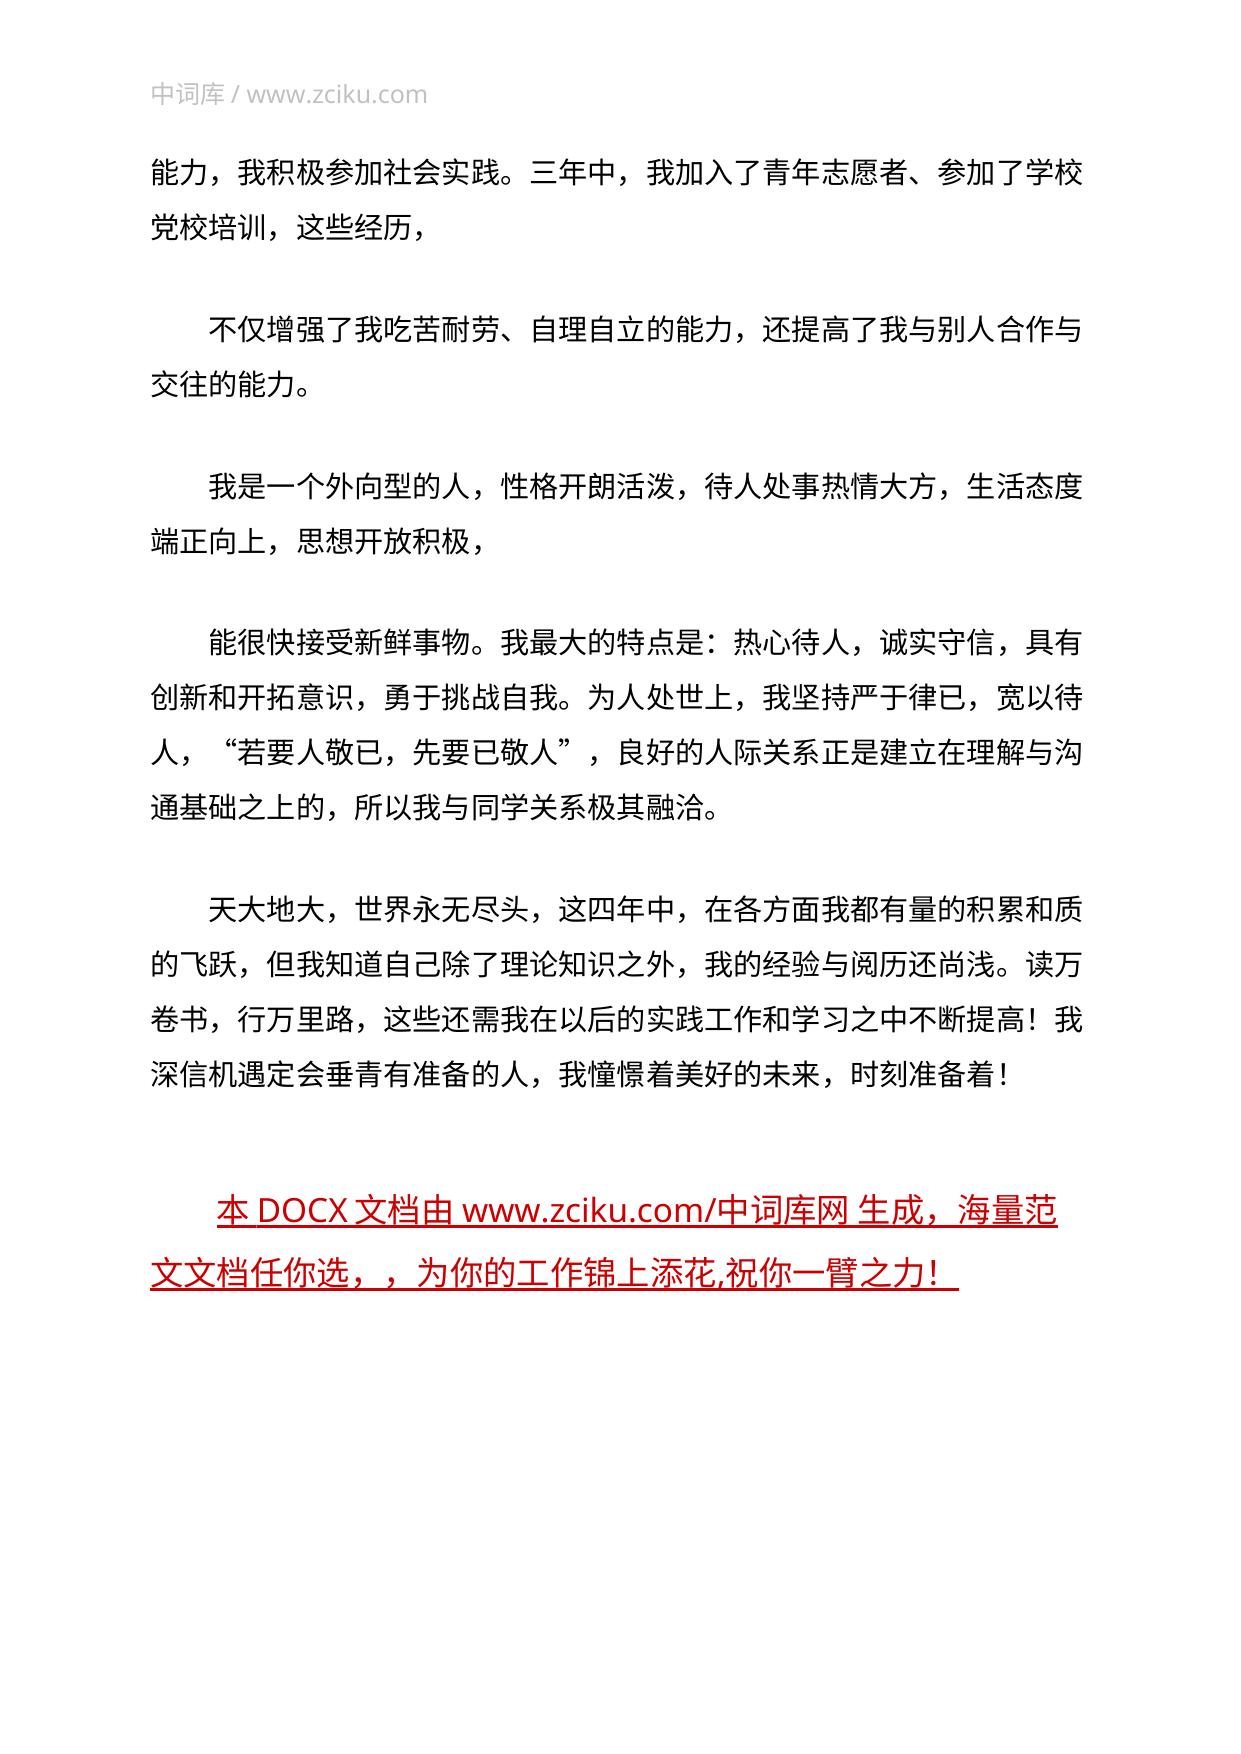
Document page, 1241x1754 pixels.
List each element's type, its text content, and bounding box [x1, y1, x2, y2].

text 我是一个外向型的人，性格开朗活泼，待人处事热情大方，生活态度端正向上，思想开放积极， [150, 463, 1090, 561]
text 不仅增强了我吃苦耐劳、自理自立的能力，还提高了我与别人合作与交往的能力。 [150, 307, 1090, 404]
text 本DOCX文档由 www.zciku.com/中词库网 生成，海量范文文档任你选，，为你的工作锦上添花,祝你一臂之力！ [150, 1184, 1090, 1295]
text 天大地大，世界永无尽头，这四年中，在各方面我都有量的积累和质的飞跃，但我知道自己除了理论知识之外，我的经验与阅历还尚浅。读万卷书，行万里路，这些还需我在以后的实践工作和学习之中不断提高！我深信机遇定会垂青有准备的人，我憧憬着美好的未来，时刻准备着！ [150, 886, 1090, 1093]
text 能很快接受新鲜事物。我最大的特点是：热心待人，诚实守信，具有创新和开拓意识，勇于挑战自我。为人处世上，我坚持严于律已，宽以待人，“若要人敬已，先要已敬人”，良好的人际关系正是建立在理解与沟通基础之上的，所以我与同学关系极其融洽。 [150, 620, 1090, 827]
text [150, 150, 1090, 247]
